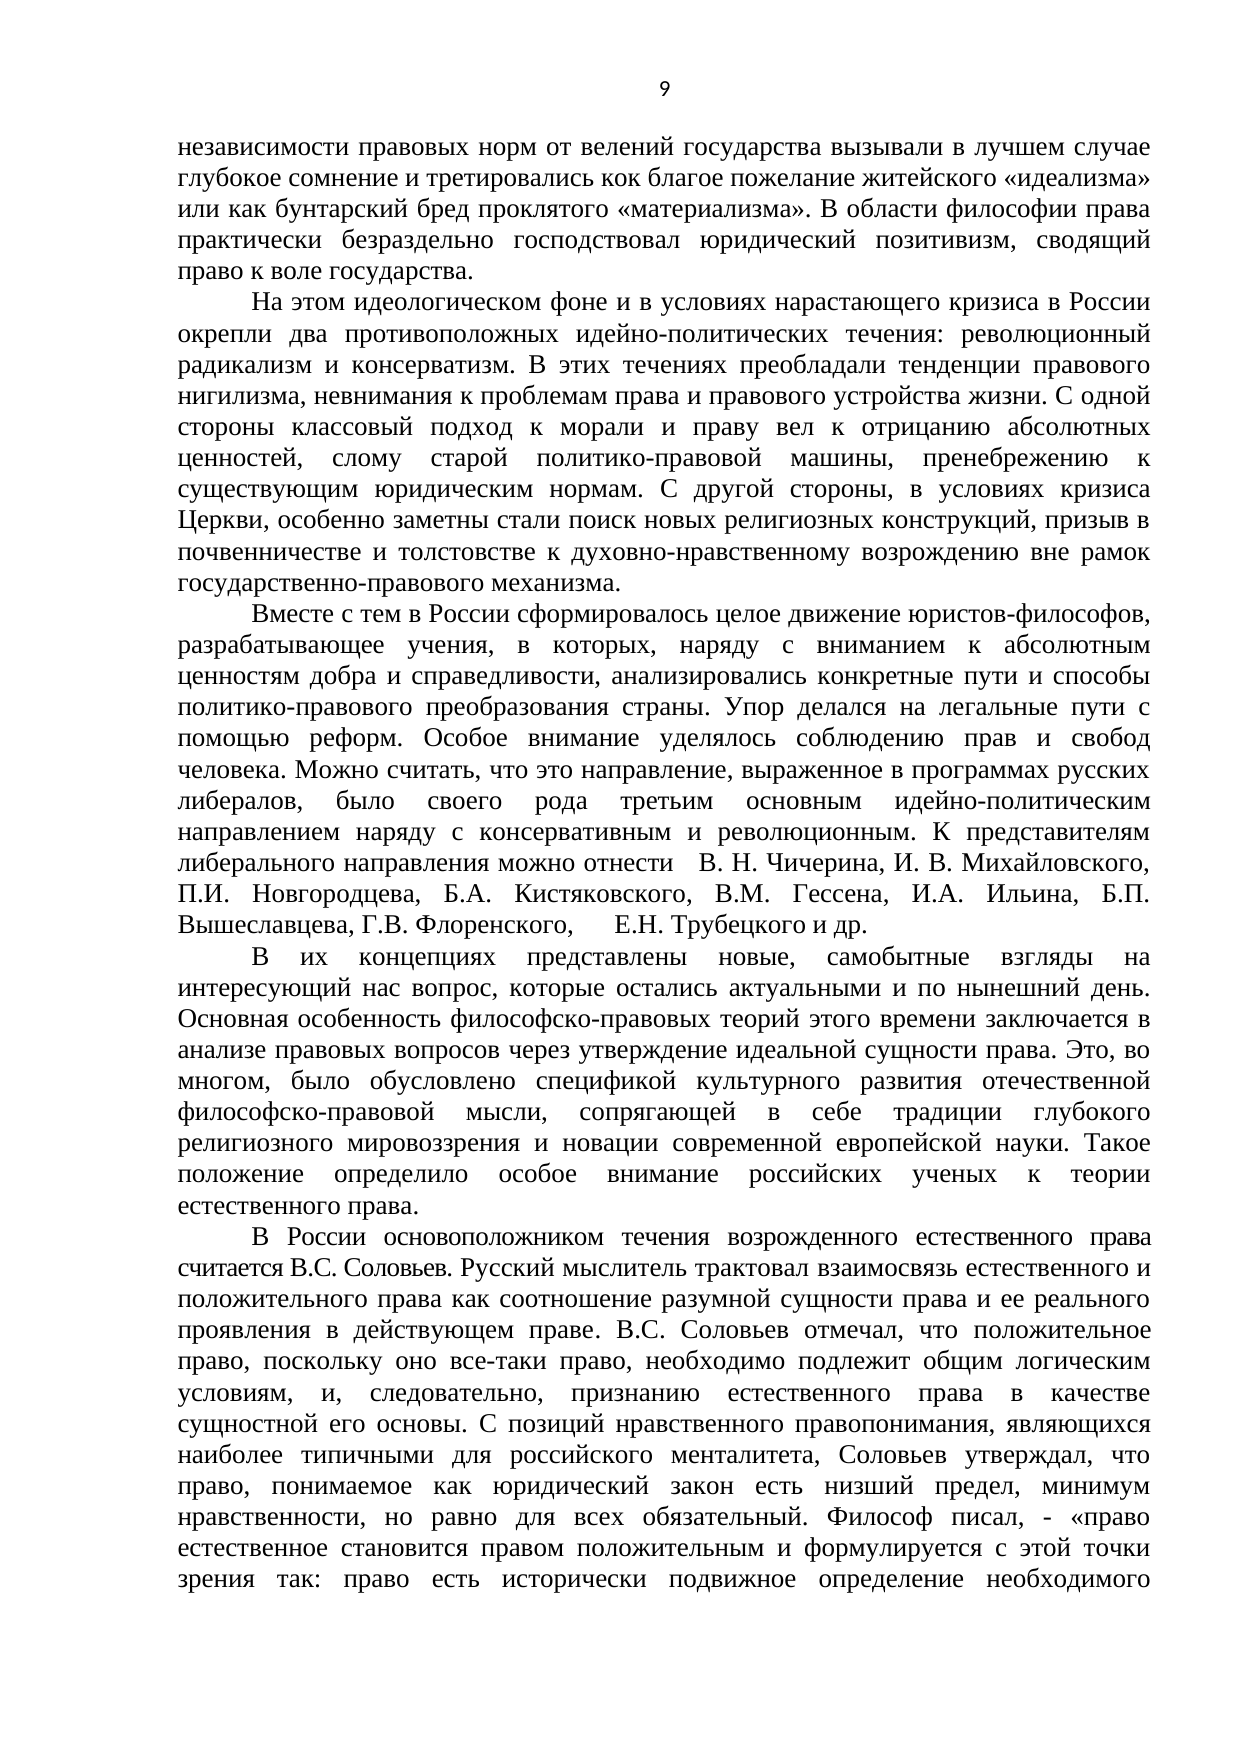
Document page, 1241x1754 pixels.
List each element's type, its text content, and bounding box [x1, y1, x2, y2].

text На этом идеологическом фоне и в условиях нарастающего кризиса в России окрепли два противоположных идейно-политических течения: революционный радикализм и консерватизм. В этих течениях преобладали тенденции правового нигилизма, невнимания к проблемам права и правового устройства жизни. С одной стороны классовый подход к морали и праву вел к отрицанию абсолютных ценностей, слому старой политико-правовой машины, пренебрежению к существующим юридическим нормам. С другой стороны, в условиях кризиса Церкви, особенно заметны стали поиск новых религиозных конструкций, призыв в почвенничестве и толстовстве к духовно-нравственному возрождению вне рамок государственно-правового механизма. [177, 286, 1152, 597]
text Вместе с тем в России сформировалось целое движение юристов-философов, разрабатывающее учения, в которых, наряду с вниманием к абсолютным ценностям добра и справедливости, анализировались конкретные пути и способы политико-правового преобразования страны. Упор делался на легальные пути с помощью реформ. Особое внимание уделялось соблюдению прав и свобод человека. Можно считать, что это направление, выраженное в программах русских либералов, было своего рода третьим основным идейно-политическим направлением наряду с консервативным и революционным. К представителям либерального направления можно отнести В. Н. Чичерина, И. В. Михайловского, П.И. Новгородцева, Б.А. Кистяковского, В.М. Гессена, И.А. Ильина, Б.П. Вышеславцева, Г.В. Флоренского, Е.Н. Трубецкого и др. [177, 597, 1152, 939]
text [177, 130, 1152, 286]
text В их концепциях представлены новые, самобытные взгляды на интересующий нас вопрос, которые остались актуальными и по нынешний день. Основная особенность философско-правовых теорий этого времени заключается в анализе правовых вопросов через утверждение идеальной сущности права. Это, во многом, было обусловлено спецификой культурного развития отечественной философско-правовой мысли, сопрягающей в себе традиции глубокого религиозного мировоззрения и новации современной европейской науки. Такое положение определило особое внимание российских ученых к теории естественного права. [177, 939, 1152, 1220]
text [177, 1220, 1152, 1594]
